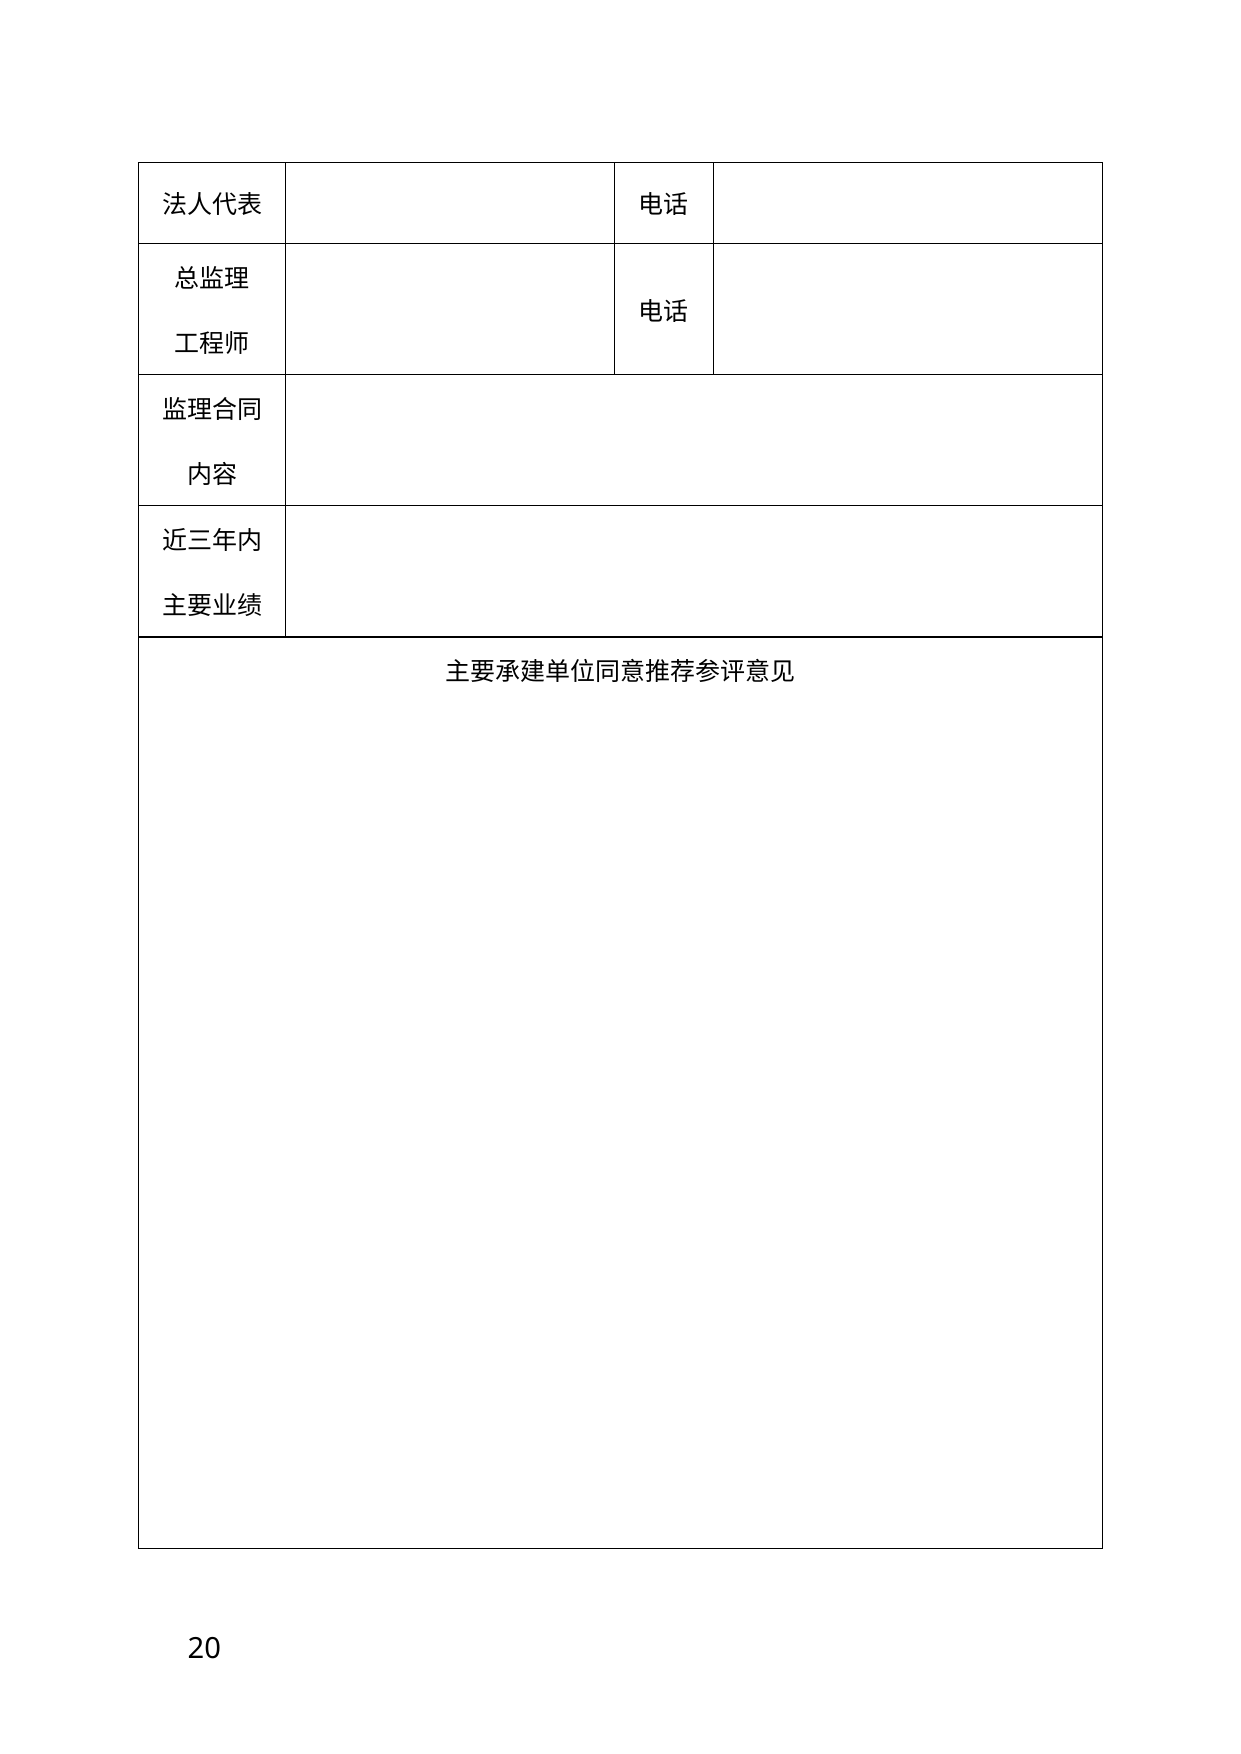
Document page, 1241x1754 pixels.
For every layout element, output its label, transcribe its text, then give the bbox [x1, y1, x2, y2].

table_cell [286, 506, 1102, 636]
table_cell [714, 163, 1102, 243]
table_cell 近三年内 主要业绩 [139, 506, 285, 636]
table_cell 电话 [615, 244, 713, 374]
table_cell 总监理 工程师 [139, 244, 285, 374]
table_cell 监理合同内容 [139, 375, 285, 505]
table_cell 电话 [615, 163, 713, 243]
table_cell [139, 638, 1102, 1547]
table_cell 法人代表 [139, 163, 285, 243]
table_cell [286, 163, 614, 243]
table_cell [714, 244, 1102, 374]
table_cell [286, 244, 614, 374]
table_cell [286, 375, 1102, 505]
